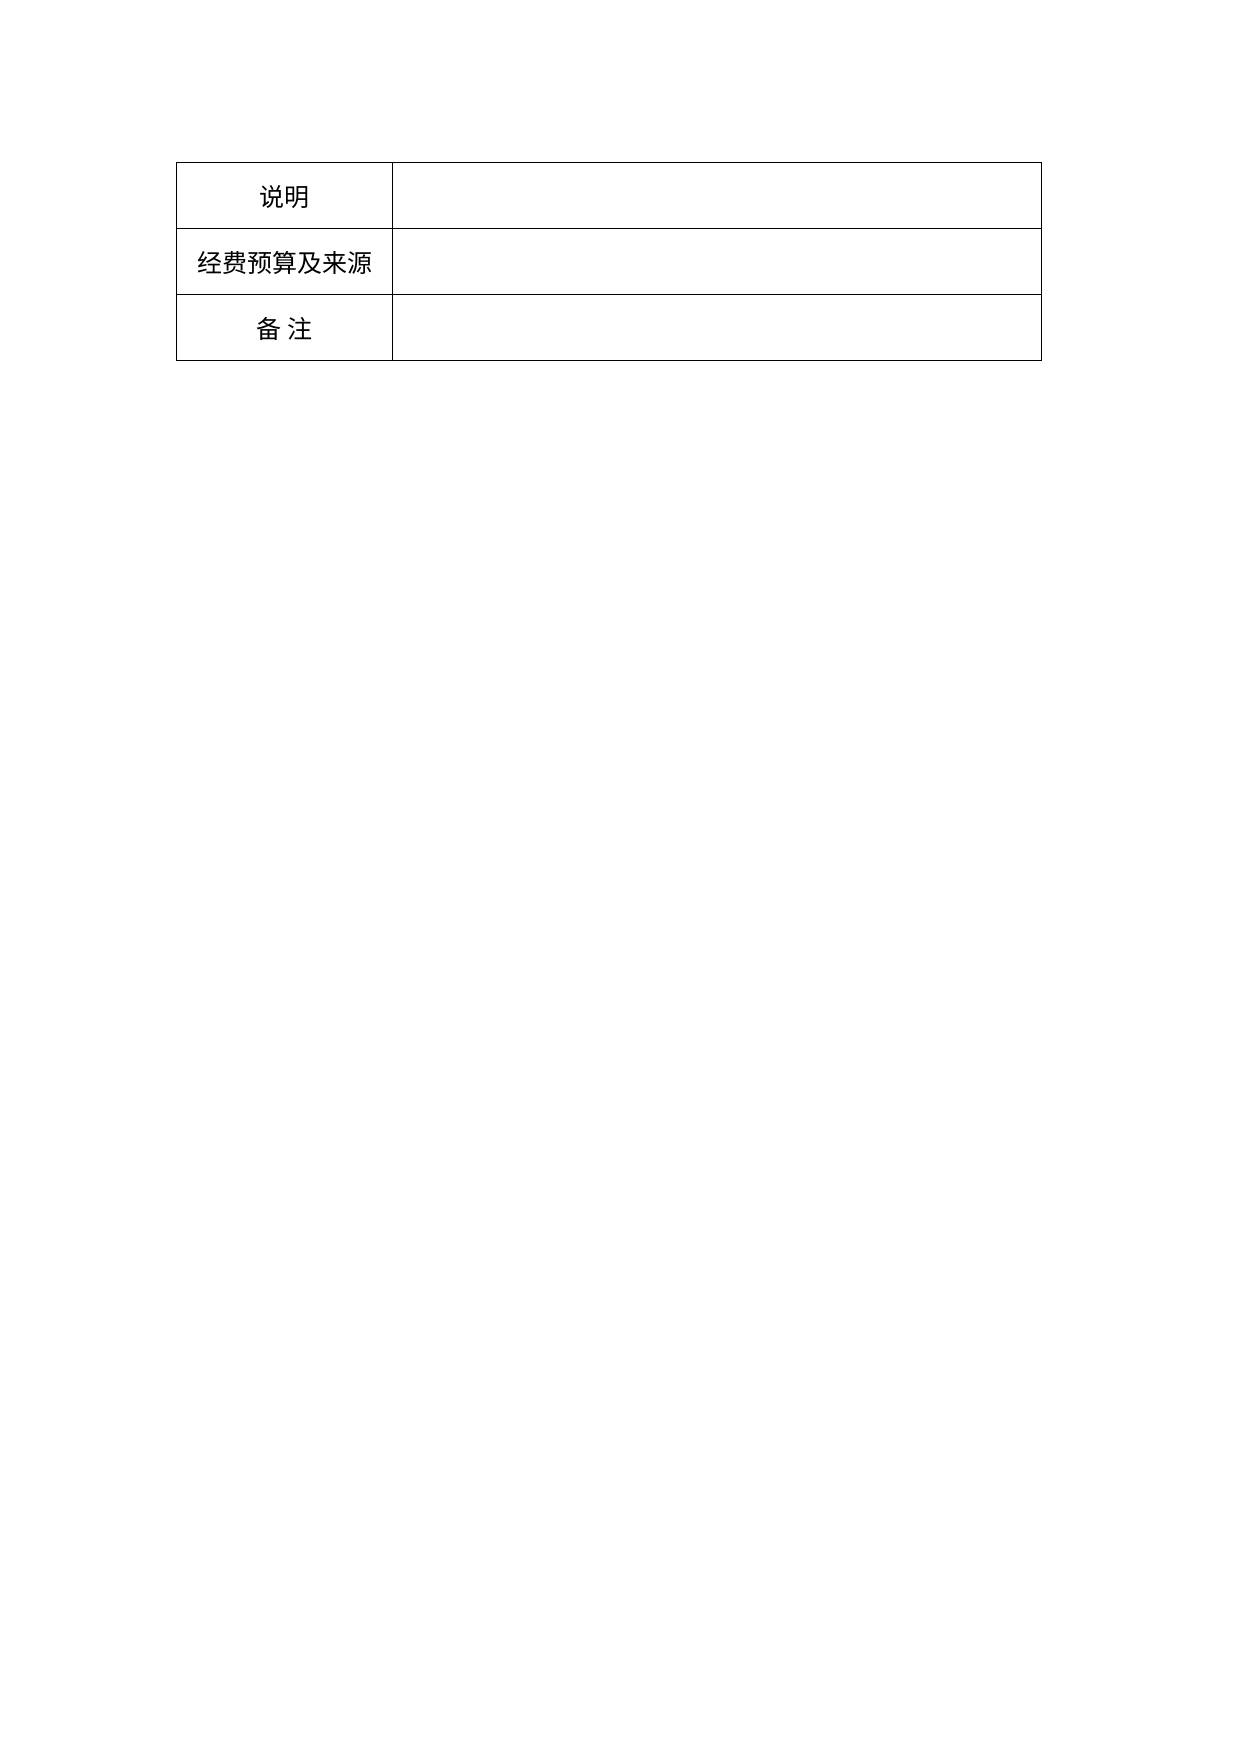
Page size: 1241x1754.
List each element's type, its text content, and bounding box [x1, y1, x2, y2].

table_cell 备 注 [177, 295, 392, 360]
table_cell [393, 295, 1041, 360]
table_cell 国内外情况简要说明 [177, 163, 392, 228]
table_cell [393, 229, 1041, 294]
table_cell [393, 163, 1041, 228]
table_cell 经费预算及来源 [177, 229, 392, 294]
